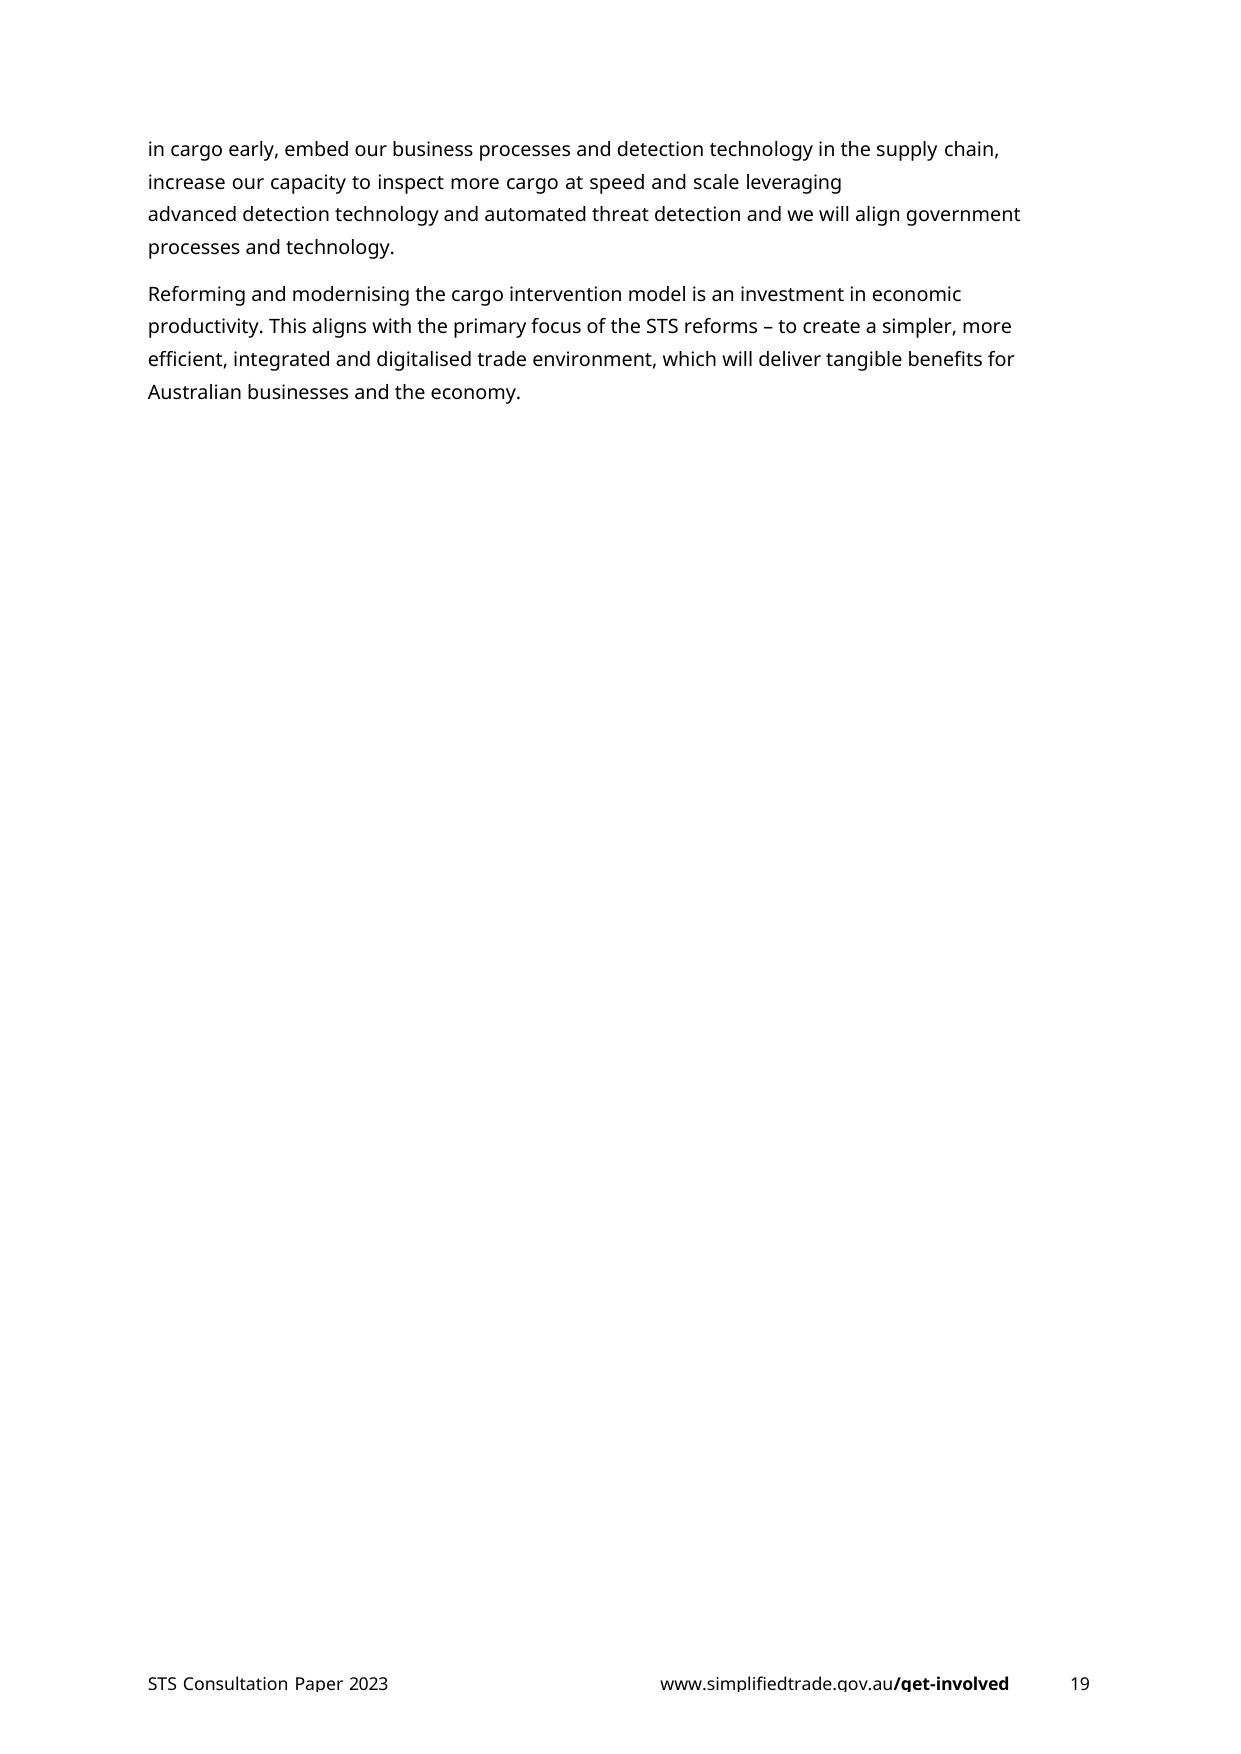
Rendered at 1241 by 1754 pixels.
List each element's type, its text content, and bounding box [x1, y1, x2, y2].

text Reforming and modernising the cargo intervention model is an investment in economic productivity. This aligns with the primary focus of the STS reforms – to create a simpler, more efficient, integrated and digitalised trade environment, which will deliver tangible benefits for Australian businesses and the economy. [148, 280, 1083, 405]
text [148, 135, 1042, 195]
text advanced detection technology and automated threat detection and we will align government processes and technology. [148, 201, 1105, 260]
